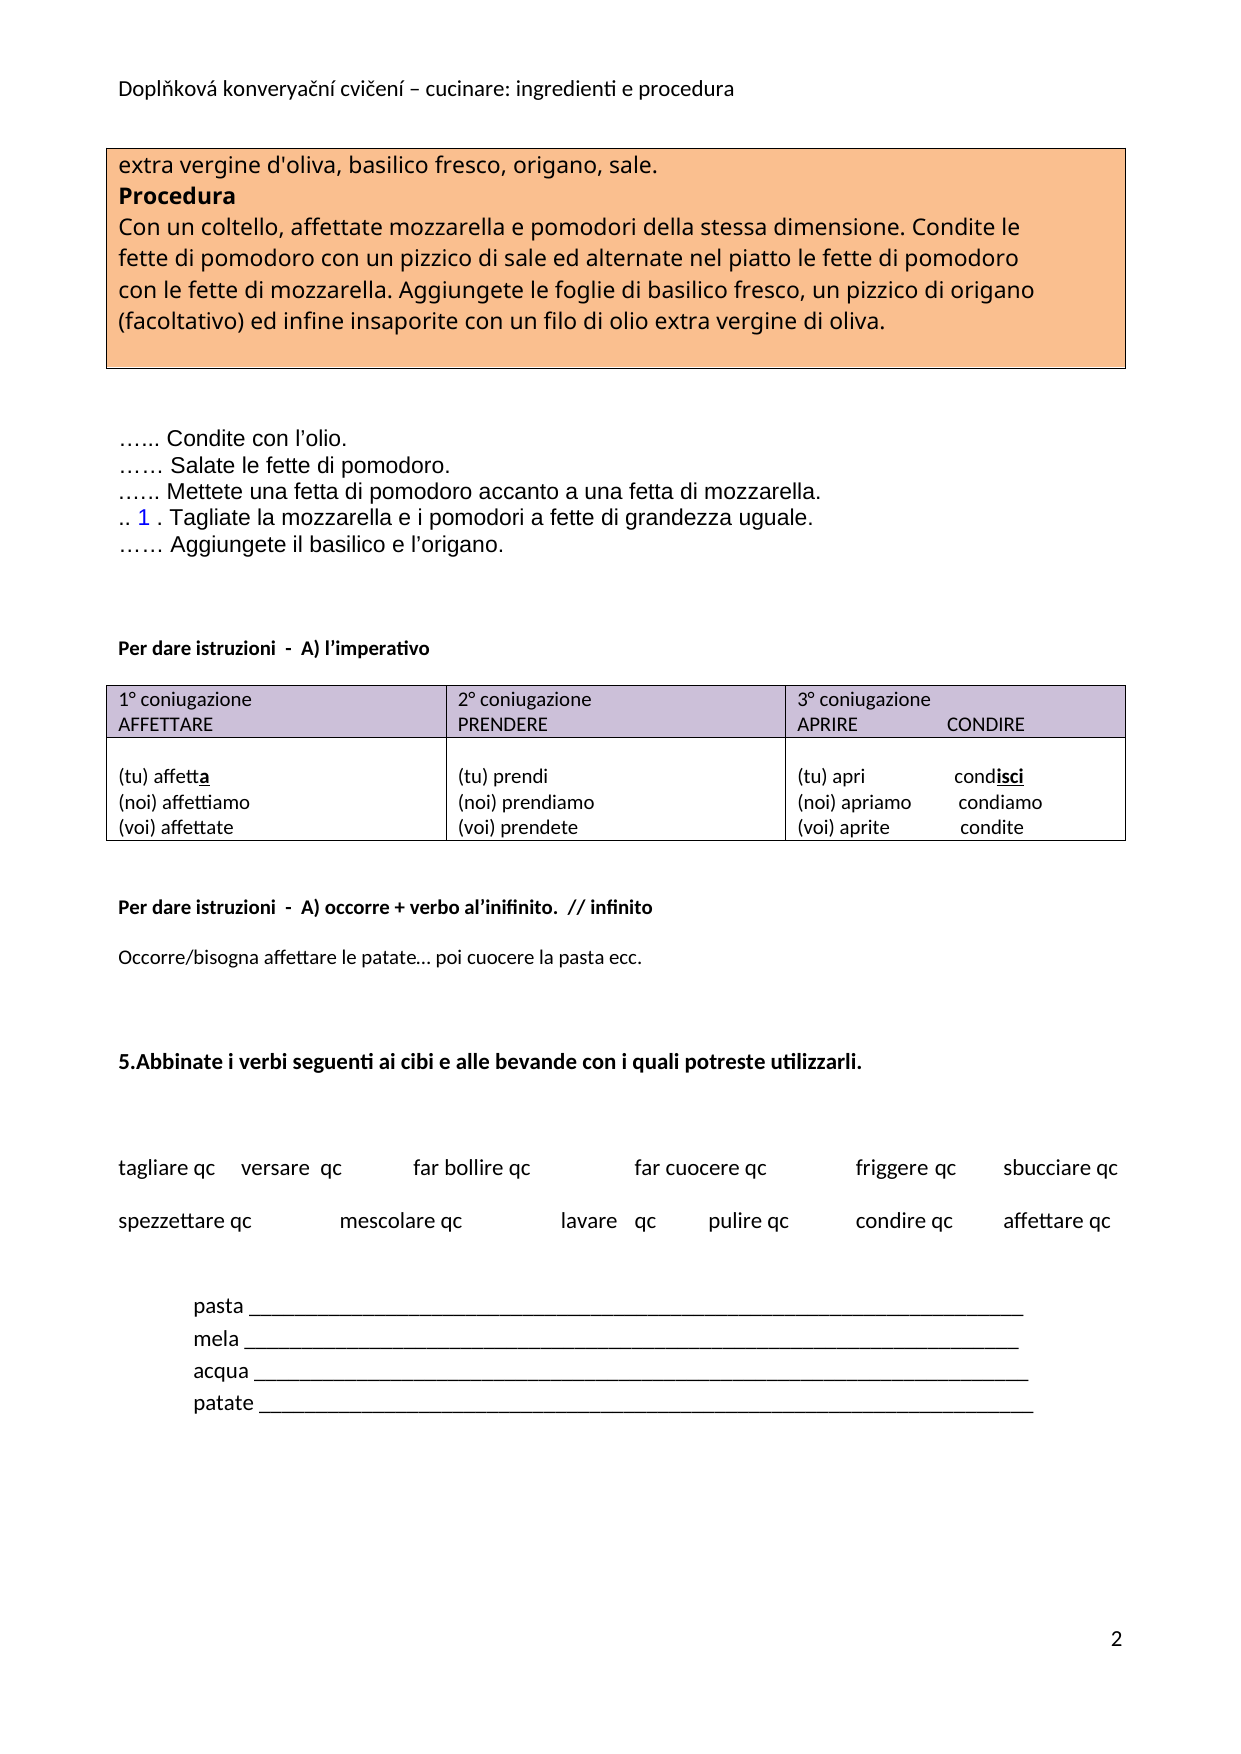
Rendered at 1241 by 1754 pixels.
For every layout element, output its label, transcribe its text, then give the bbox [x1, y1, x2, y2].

table_header 2° coniugazione PRENDERE [447, 686, 785, 737]
table_cell (tu) apri condisci (noi) apriamo condiamo (voi) aprite condite [786, 738, 1125, 840]
text 5.Abbinate i verbi seguenti ai cibi e alle bevande con i quali potreste utilizzarli. [118, 1047, 1122, 1075]
text …… Salate le fette di pomodoro. [118, 452, 1122, 478]
text Per dare istruzioni - A) l’imperativo [118, 635, 1122, 661]
table_cell (tu) prendi (noi) prendiamo (voi) prendete [447, 738, 785, 840]
text tagliare qc versare qc far bollire qc far cuocere qc friggere qc sbucciare qc [118, 1153, 1122, 1181]
list pasta ____________________________________________________________________ [193, 1291, 1122, 1319]
table_header 3° coniugazione APRIRE CONDIRE [786, 686, 1125, 737]
text Per dare istruzioni - A) occorre + verbo al’inifinito. // infinito [118, 894, 1122, 919]
list patate ____________________________________________________________________ [193, 1388, 1122, 1416]
list mela ____________________________________________________________________ [193, 1324, 1122, 1352]
text .. 1 . Tagliate la mozzarella e i pomodori a fette di grandezza uguale. [118, 504, 1122, 531]
table_cell (tu) affetta (noi) affettiamo (voi) affettate [107, 738, 446, 840]
text Occorre/bisogna affettare le patate… poi cuocere la pasta ecc. [118, 944, 1122, 969]
table_header 1° coniugazione AFFETTARE [107, 686, 446, 737]
text …... Condite con l’olio. [118, 425, 1122, 452]
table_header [107, 149, 1125, 367]
text .….. Mettete una fetta di pomodoro accanto a una fetta di mozzarella. [118, 478, 1122, 504]
text …… Aggiungete il basilico e l’origano. [118, 531, 1122, 557]
list acqua ____________________________________________________________________ [193, 1356, 1122, 1384]
text spezzettare qc mescolare qc lavare qc pulire qc condire qc affettare qc [118, 1206, 1122, 1234]
